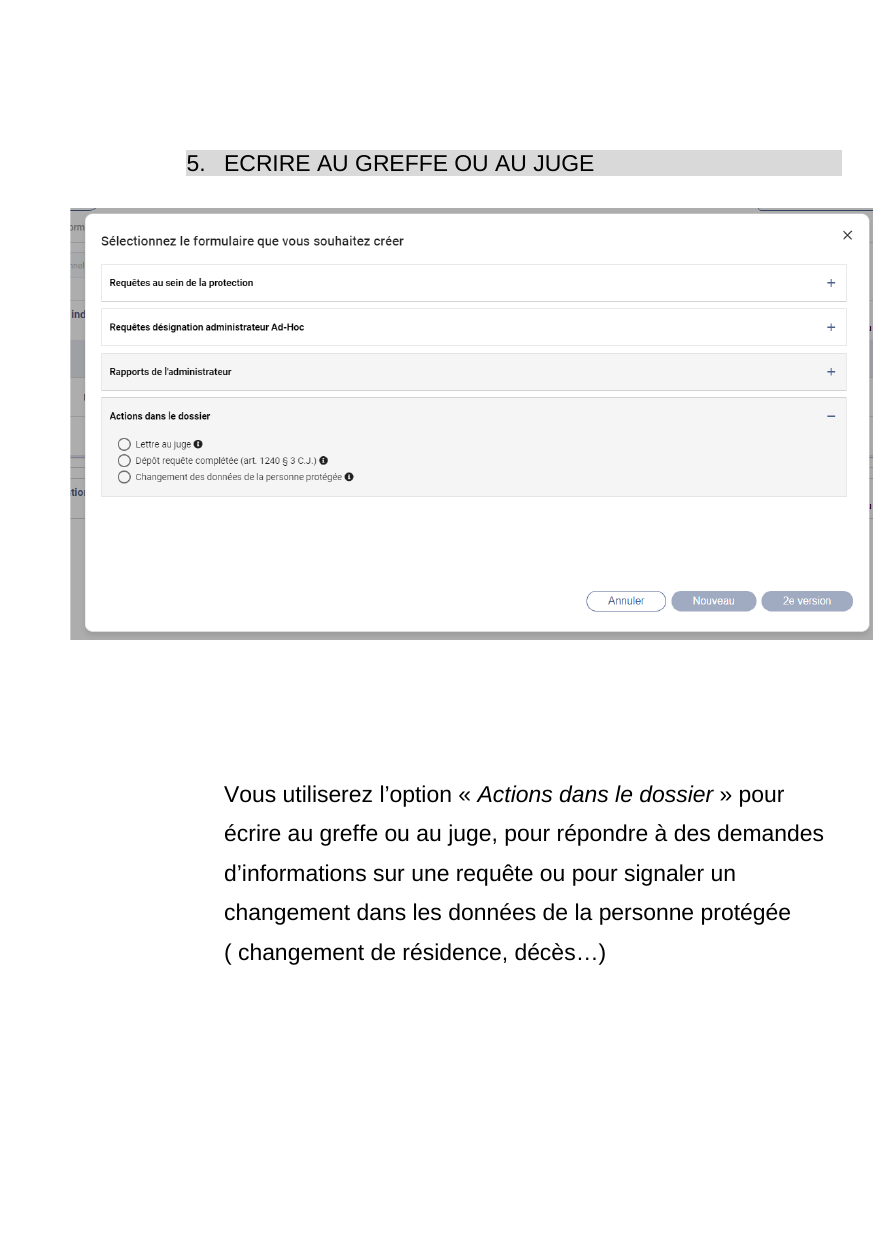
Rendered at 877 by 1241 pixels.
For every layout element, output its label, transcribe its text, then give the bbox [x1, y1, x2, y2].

picture [69, 208, 873, 640]
list ECRIRE AU GREFFE OU AU JUGE [186, 150, 842, 176]
text Vous utiliserez l’option « Actions dans le dossier » pour écrire au greffe ou au juge, pour répondre à des demandes d’informations sur une requête ou pour signaler un changement dans les données de la personne protégée ( changement de résidence, décès…) [224, 781, 842, 965]
